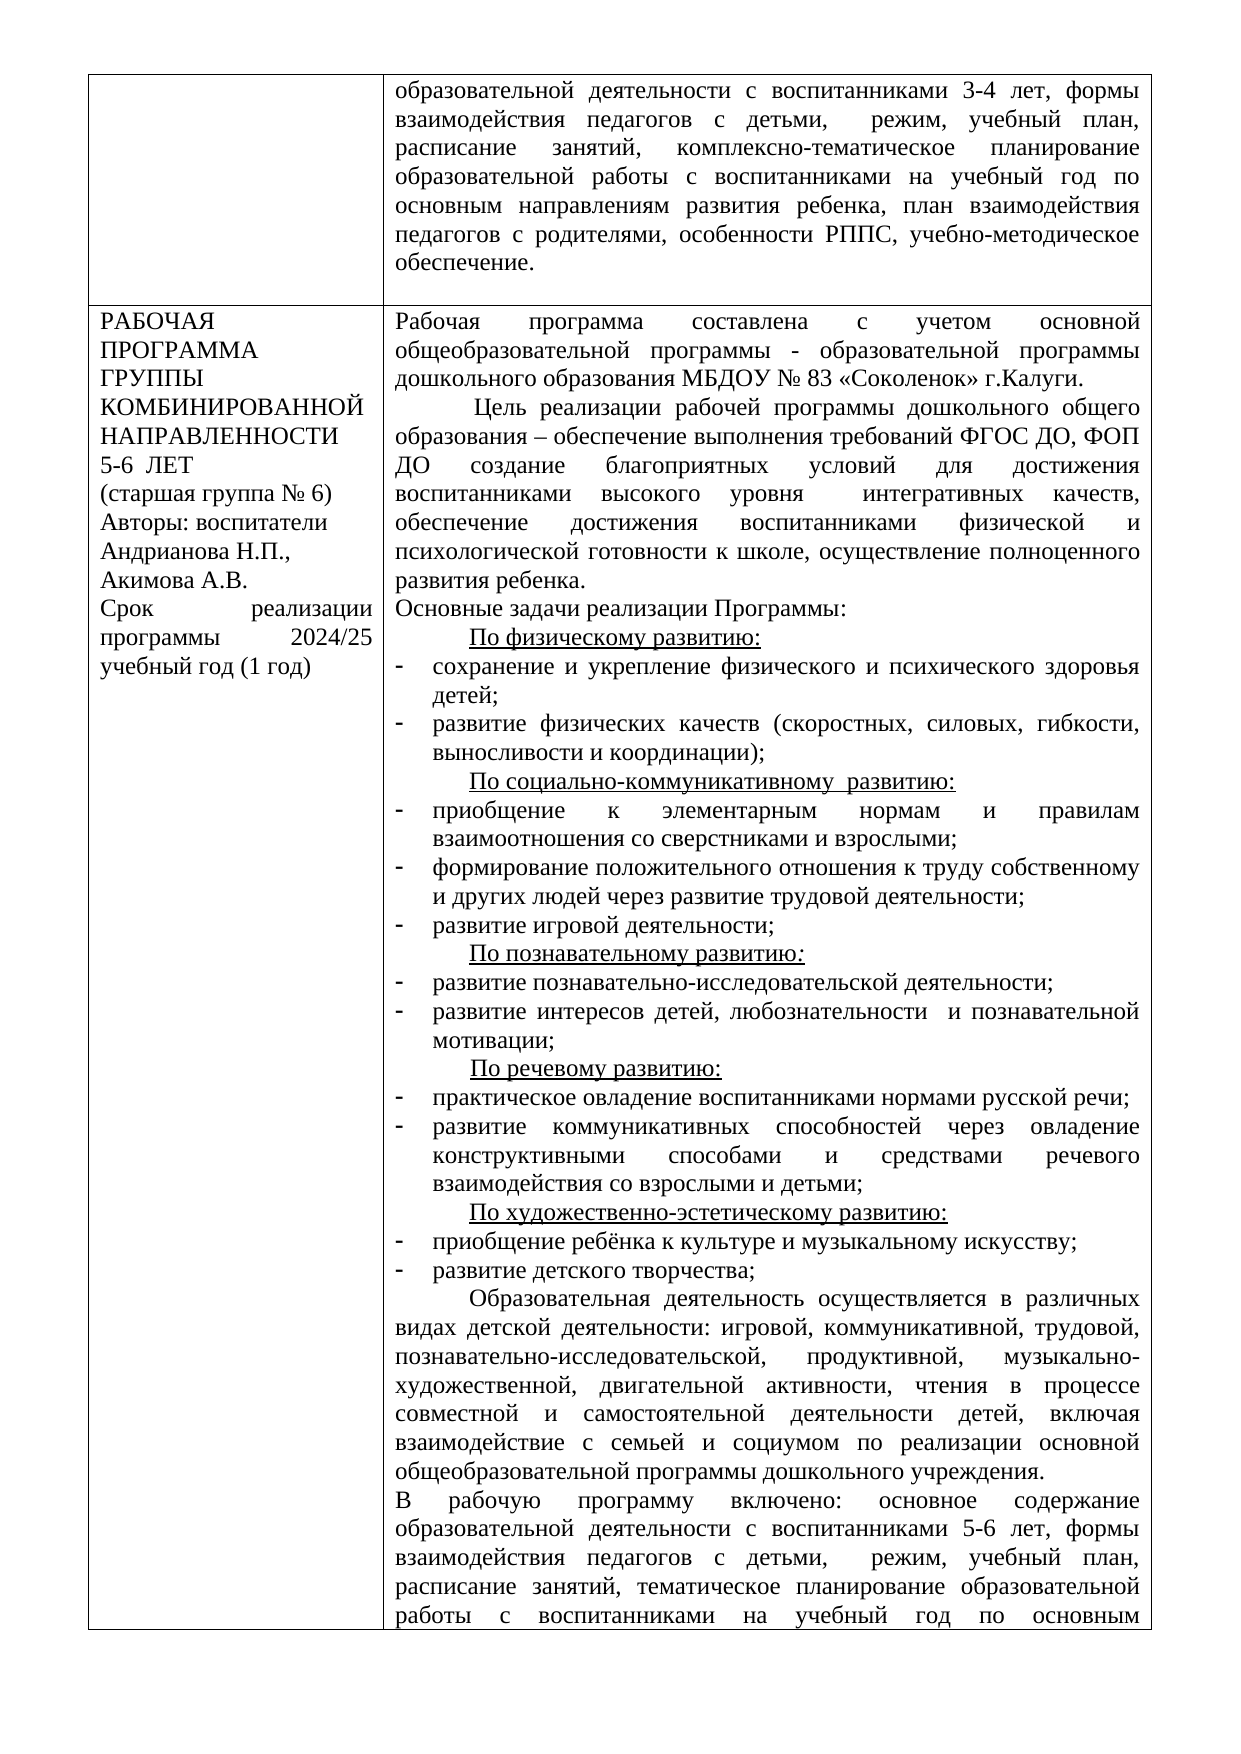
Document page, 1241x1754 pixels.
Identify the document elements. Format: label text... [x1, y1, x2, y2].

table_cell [89, 306, 383, 1628]
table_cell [384, 75, 1151, 305]
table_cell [89, 75, 383, 305]
